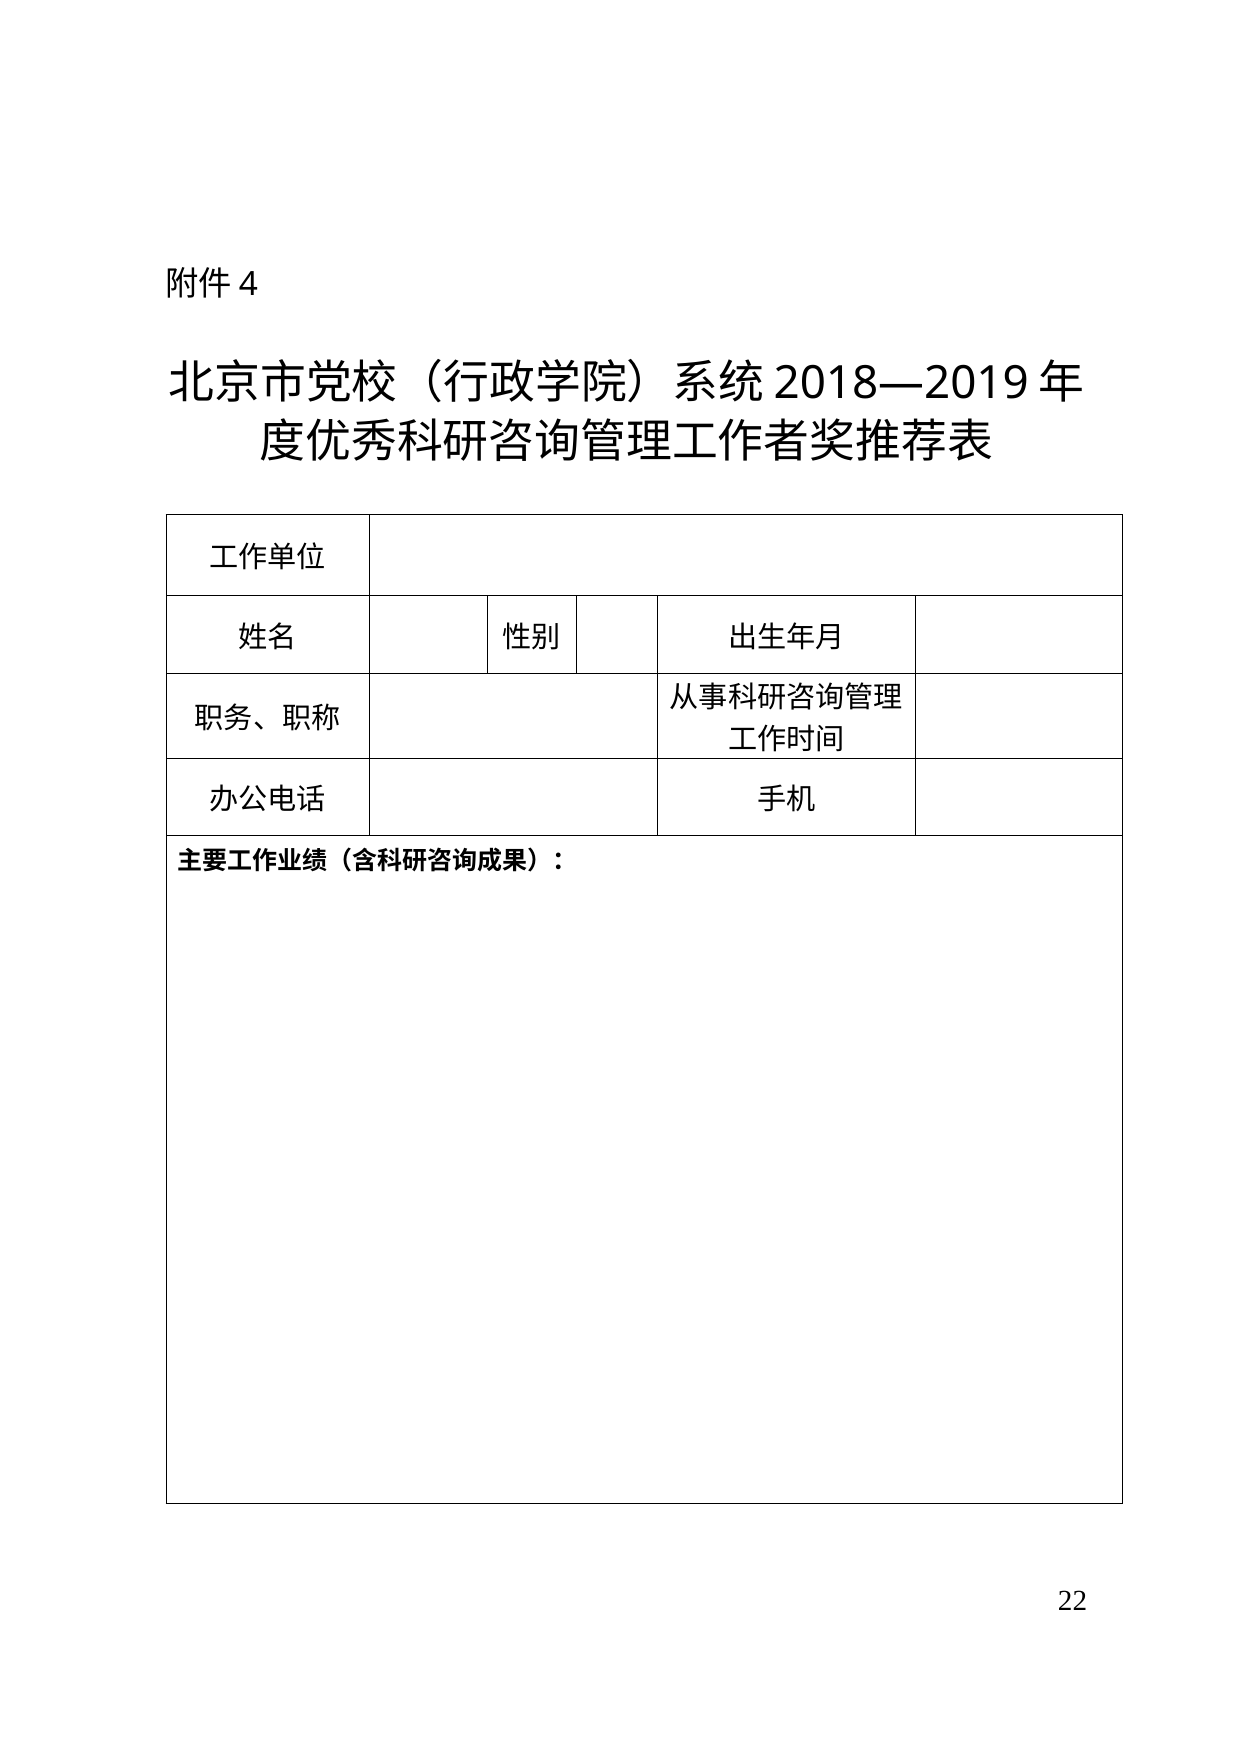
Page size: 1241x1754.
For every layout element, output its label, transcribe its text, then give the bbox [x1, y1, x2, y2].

table_header [370, 515, 1122, 595]
table_cell 性别 [488, 596, 576, 673]
table_cell 办公电话 [167, 759, 369, 835]
table_header 工作单位 [167, 515, 369, 595]
text 北京市党校（行政学院）系统2018—2019年度优秀科研咨询管理工作者奖推荐表 [165, 352, 1087, 469]
table_cell 出生年月 [658, 596, 915, 673]
table_cell 手机 [658, 759, 915, 835]
table_cell [916, 674, 1122, 757]
table_cell [370, 596, 487, 673]
table_cell [916, 596, 1122, 673]
table_cell [916, 759, 1122, 835]
table_cell [370, 759, 657, 835]
text 附件4 [165, 248, 1087, 307]
table_cell [577, 596, 657, 673]
table_cell 职务、职称 [167, 674, 369, 757]
table_cell [370, 674, 657, 757]
table_cell 主要工作业绩（含科研咨询成果）： [167, 836, 1122, 1503]
table_cell 从事科研咨询管理工作时间 [658, 674, 915, 757]
table_cell 姓名 [167, 596, 369, 673]
